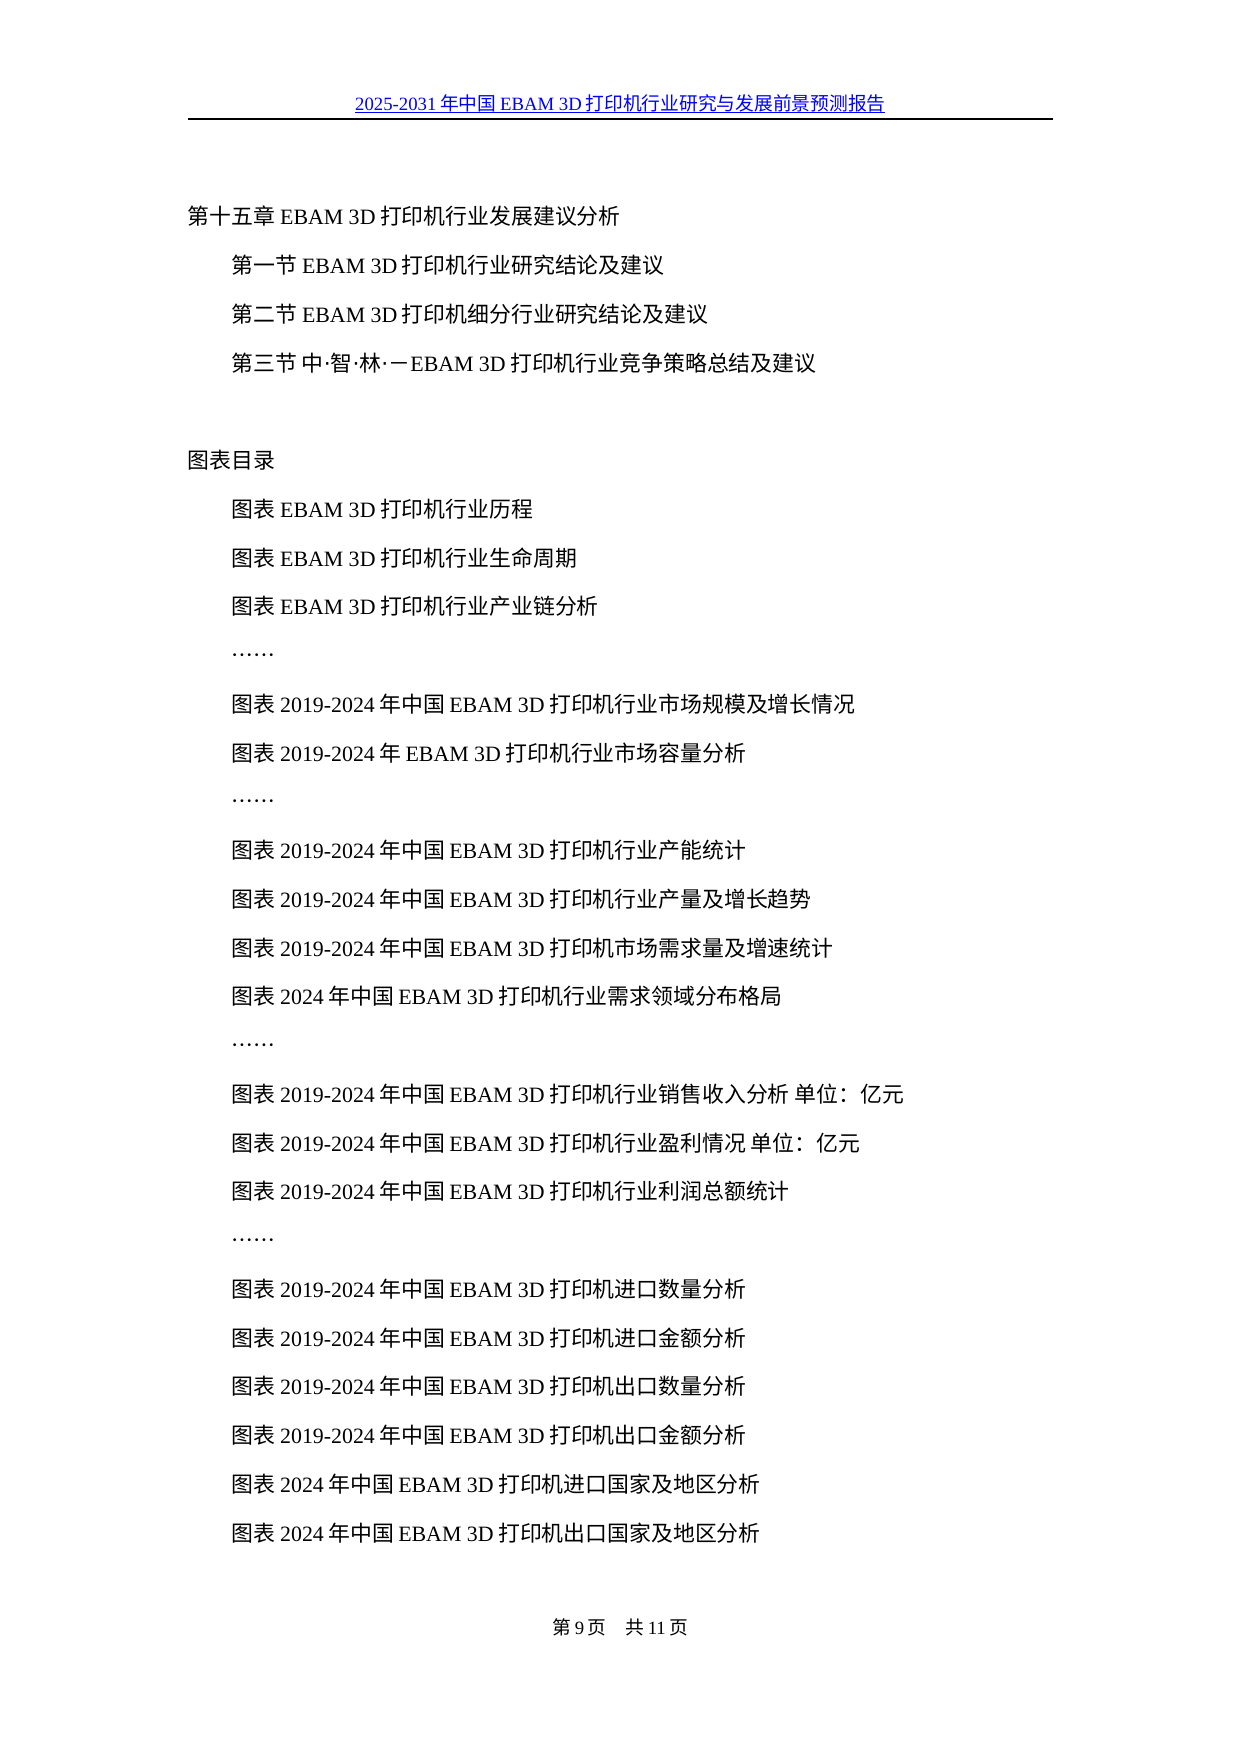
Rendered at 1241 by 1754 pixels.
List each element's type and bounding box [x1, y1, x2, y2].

text [187, 150, 1053, 1548]
